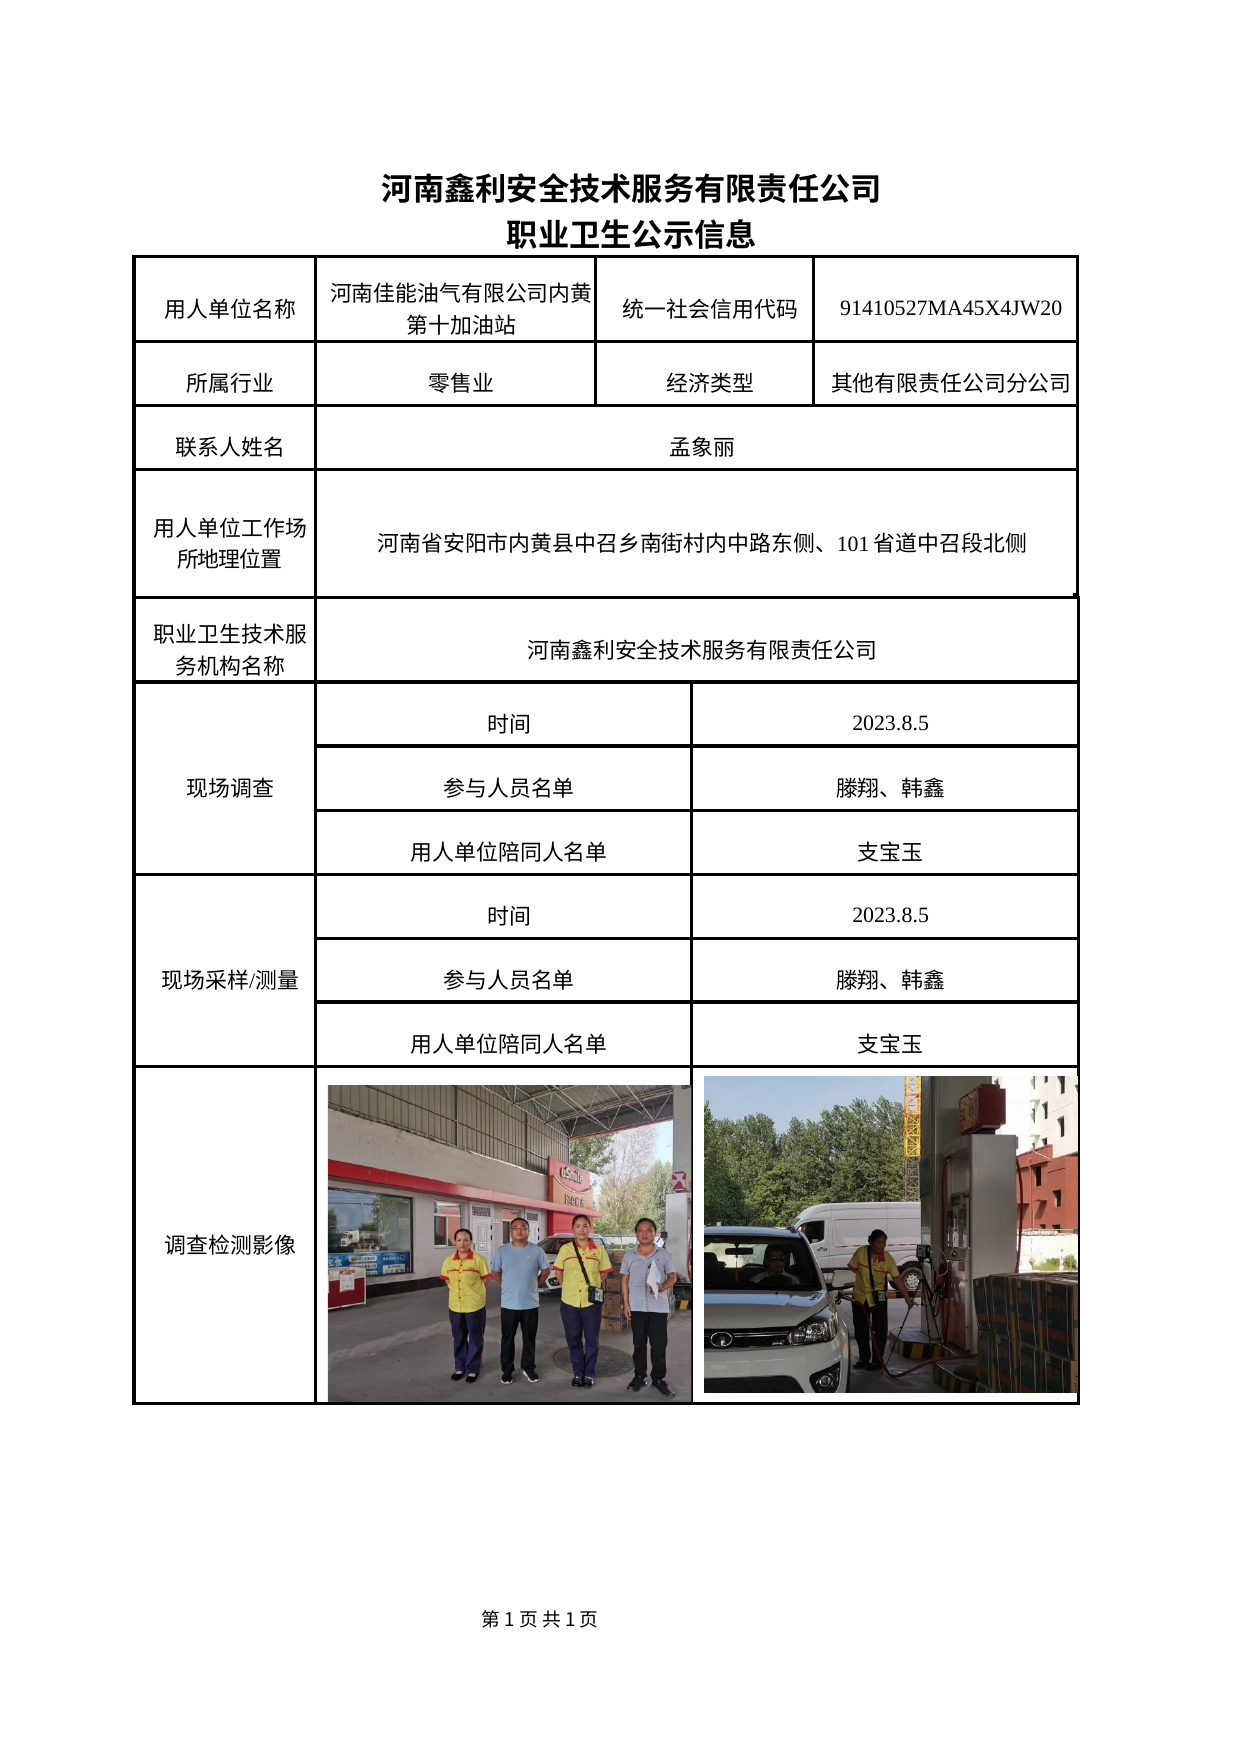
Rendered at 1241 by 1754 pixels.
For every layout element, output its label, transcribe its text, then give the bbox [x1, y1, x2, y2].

table_cell 经济类型 [597, 343, 812, 404]
table_cell 河南鑫利安全技术服务有限责任公司 [317, 599, 1077, 680]
table_cell 河南省安阳市内黄县中召乡南街村内中路东侧、101省道中召段北侧 [317, 471, 1076, 596]
text 河南鑫利安全技术服务有限责任公司 [135, 164, 1128, 210]
table_cell 2023.8.5 [693, 684, 1077, 744]
table_cell 滕翔、韩鑫 [693, 940, 1077, 1000]
table_cell 时间 [317, 684, 690, 744]
table_cell 调查检测影像 [136, 1068, 314, 1402]
table_cell 2023.8.5 [693, 876, 1077, 937]
table_header 统一社会信用代码 [597, 258, 812, 339]
table_cell 其他有限责任公司分公司 [815, 343, 1076, 404]
table_cell 支宝玉 [693, 812, 1077, 872]
table_cell 用人单位陪同人名单 [317, 1004, 690, 1064]
table_header 河南佳能油气有限公司内黄第十加油站 [317, 258, 594, 339]
table_cell 联系人姓名 [136, 407, 314, 468]
table_cell 现场调查 [136, 684, 314, 872]
table_cell 职业卫生技术服务机构名称 [136, 599, 314, 680]
table_cell 所属行业 [136, 343, 314, 404]
table_cell [693, 1068, 1077, 1402]
text 职业卫生公示信息 [135, 210, 1128, 255]
table_cell 现场采样/测量 [136, 876, 314, 1064]
table_cell 孟象丽 [317, 407, 1076, 468]
table_cell 时间 [317, 876, 690, 937]
table_header 91410527MA45X4JW20 [815, 258, 1076, 339]
table_cell 参与人员名单 [317, 940, 690, 1000]
table_cell 滕翔、韩鑫 [693, 748, 1077, 808]
table_cell [317, 1068, 690, 1402]
picture [327, 1085, 692, 1402]
table_cell 零售业 [317, 343, 594, 404]
table_header 用人单位名称 [136, 258, 314, 339]
picture [704, 1076, 1078, 1393]
table_cell 参与人员名单 [317, 748, 690, 808]
table_cell 支宝玉 [693, 1004, 1077, 1064]
table_cell 用人单位工作场所地理位置 [136, 471, 314, 596]
table_cell 用人单位陪同人名单 [317, 812, 690, 872]
